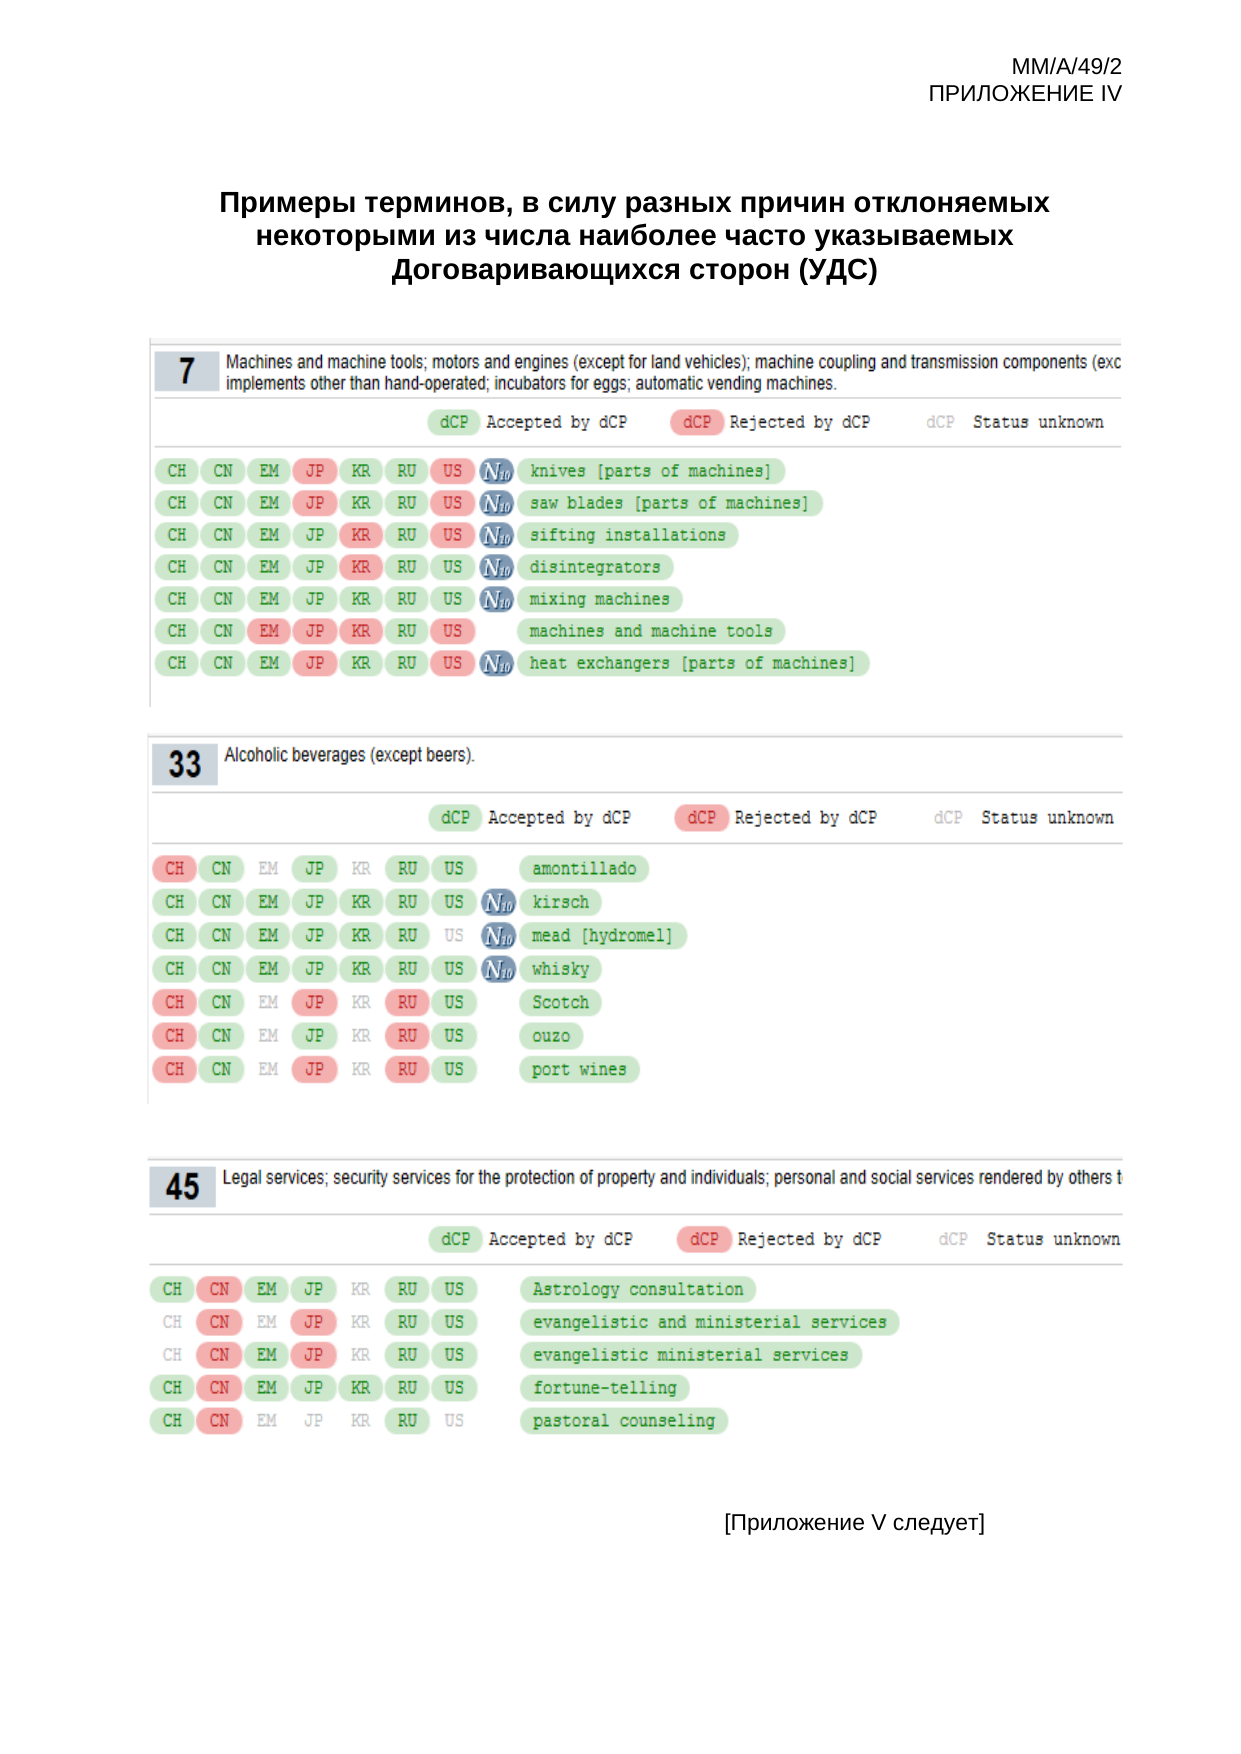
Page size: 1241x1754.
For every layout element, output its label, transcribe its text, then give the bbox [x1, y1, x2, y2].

picture [147, 1156, 1123, 1483]
text [Приложение V следует] [724, 1509, 1122, 1536]
picture [147, 338, 1122, 707]
text Примеры терминов, в силу разных причин отклоняемых некоторыми из числа наиболее часто указываемых Договаривающихся сторон (УДС) [148, 185, 1122, 286]
picture [147, 733, 1123, 1104]
